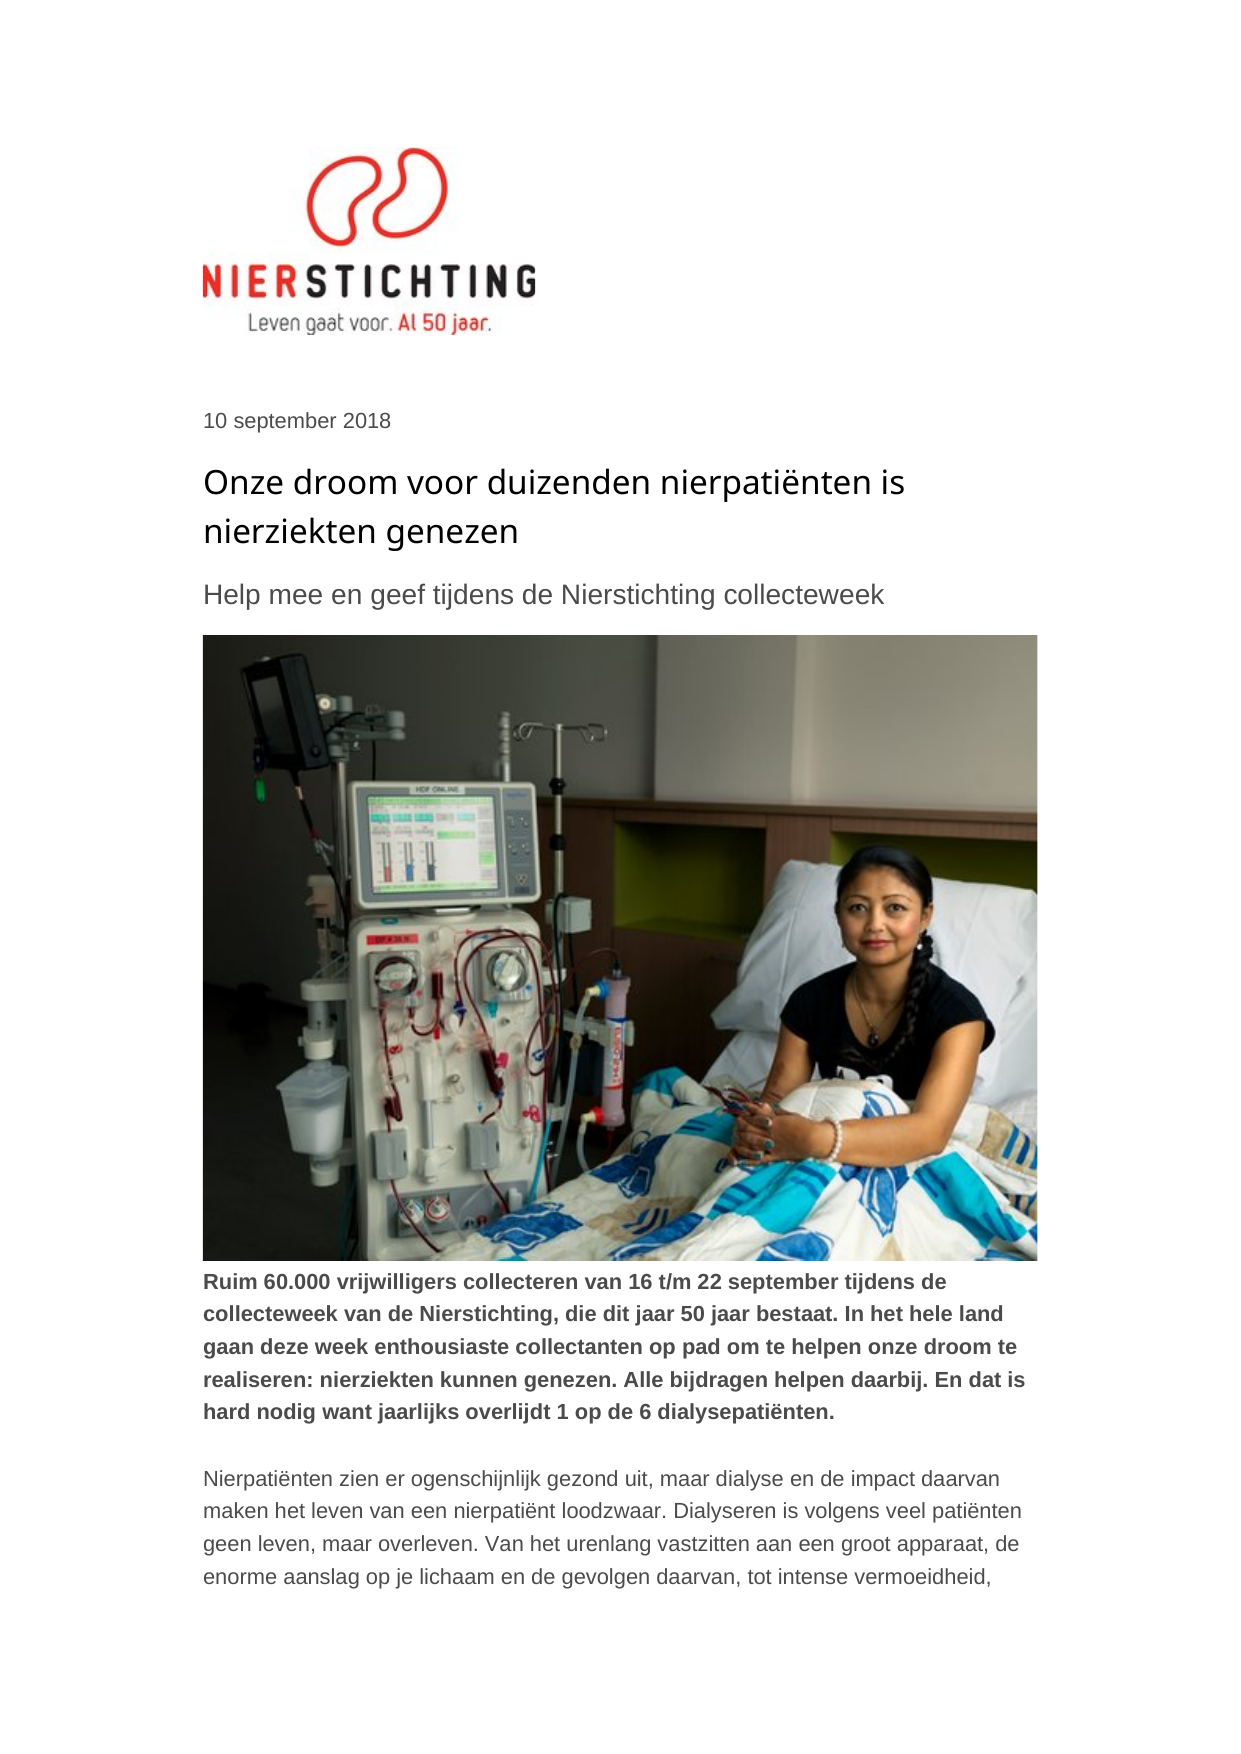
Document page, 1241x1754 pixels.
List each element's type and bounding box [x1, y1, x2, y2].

table_header [148, 148, 1092, 1589]
picture [202, 147, 536, 335]
picture [202, 635, 1038, 1261]
